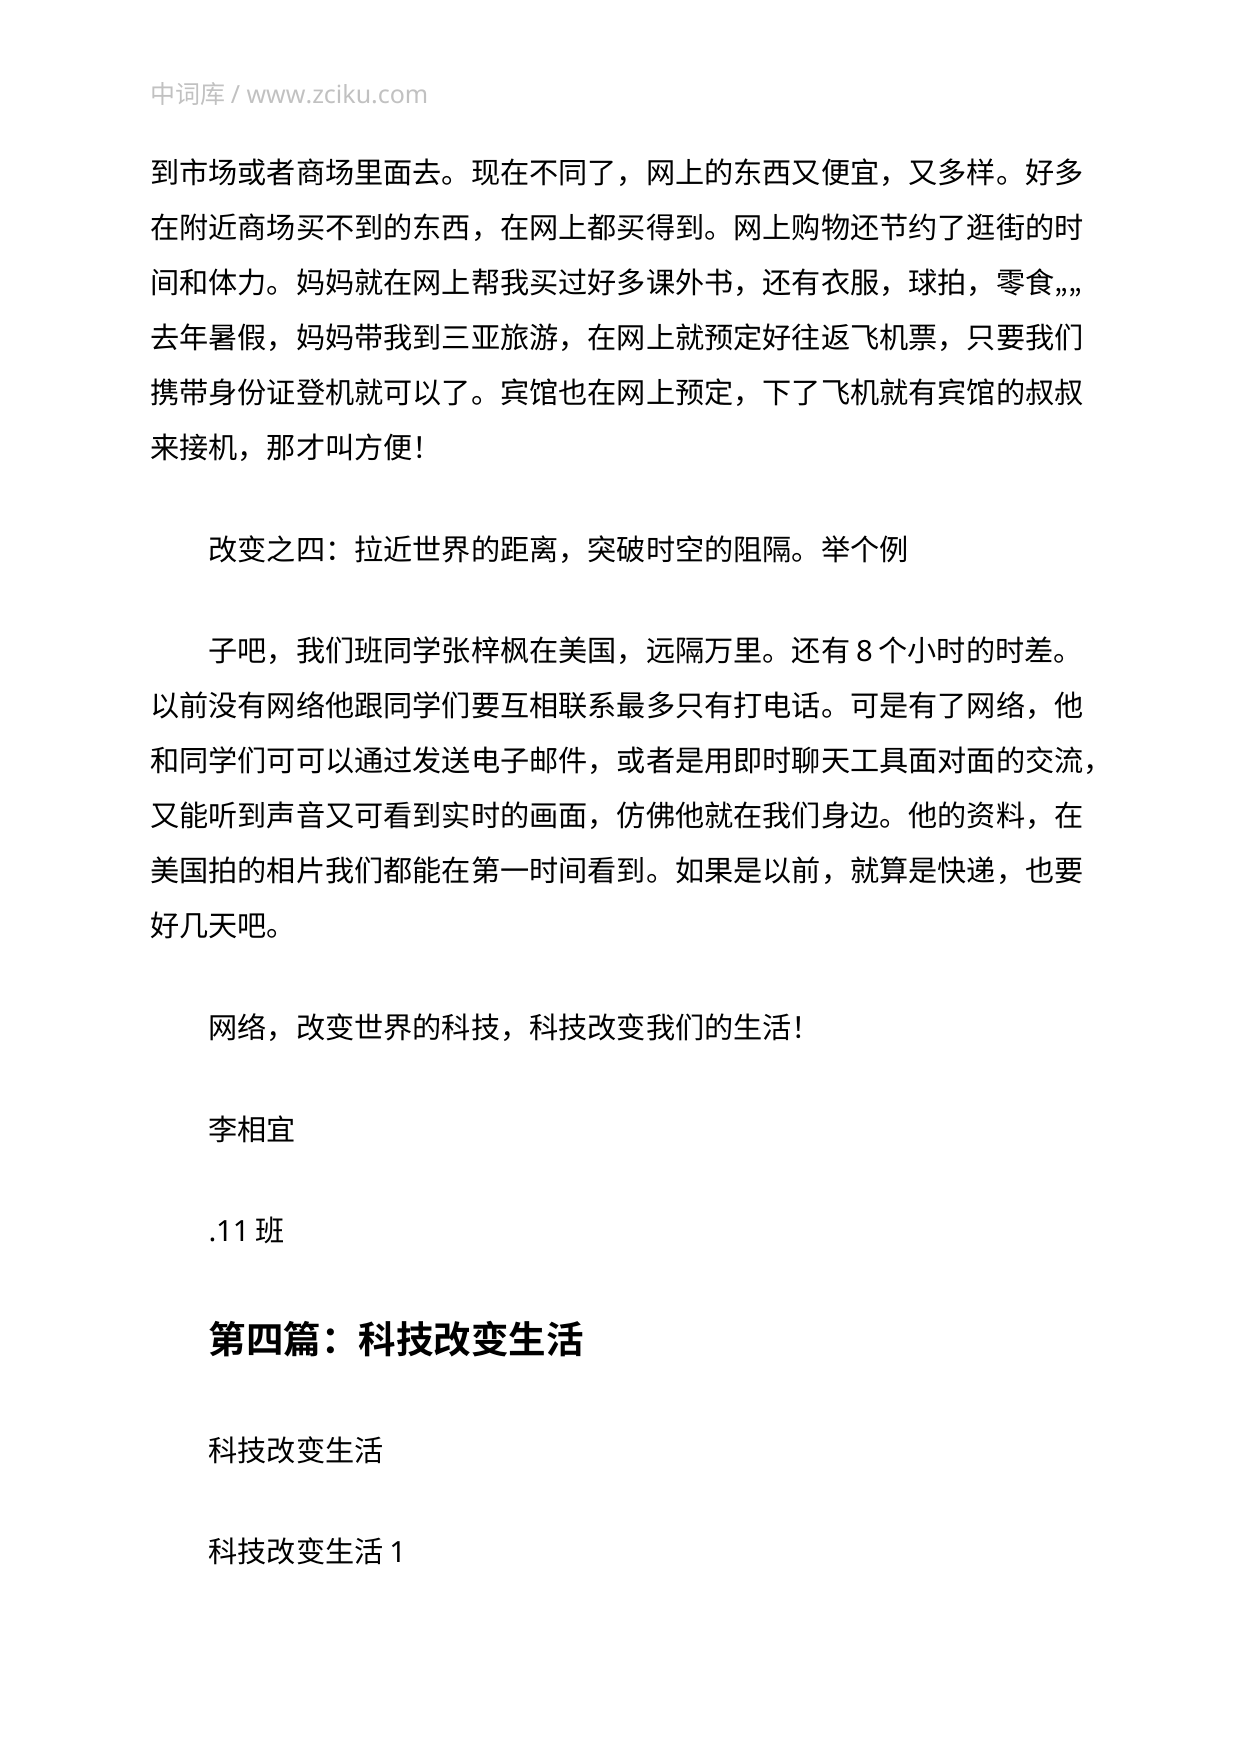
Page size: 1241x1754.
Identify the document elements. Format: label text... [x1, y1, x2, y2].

text 李相宜 [150, 1106, 1090, 1148]
text 第四篇：科技改变生活 [150, 1310, 1090, 1364]
text 改变之四：拉近世界的距离，突破时空的阻隔。举个例 [150, 526, 1090, 568]
text 科技改变生活1 [150, 1529, 1090, 1571]
text 网络，改变世界的科技，科技改变我们的生活！ [150, 1004, 1090, 1047]
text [150, 150, 1090, 467]
text 科技改变生活 [150, 1427, 1090, 1469]
text .11班 [150, 1208, 1090, 1250]
text 子吧，我们班同学张梓枫在美国，远隔万里。还有8个小时的时差。以前没有网络他跟同学们要互相联系最多只有打电话。可是有了网络，他和同学们可可以通过发送电子邮件，或者是用即时聊天工具面对面的交流，又能听到声音又可看到实时的画面，仿佛他就在我们身边。他的资料，在美国拍的相片我们都能在第一时间看到。如果是以前，就算是快递，也要好几天吧。 [150, 628, 1090, 945]
